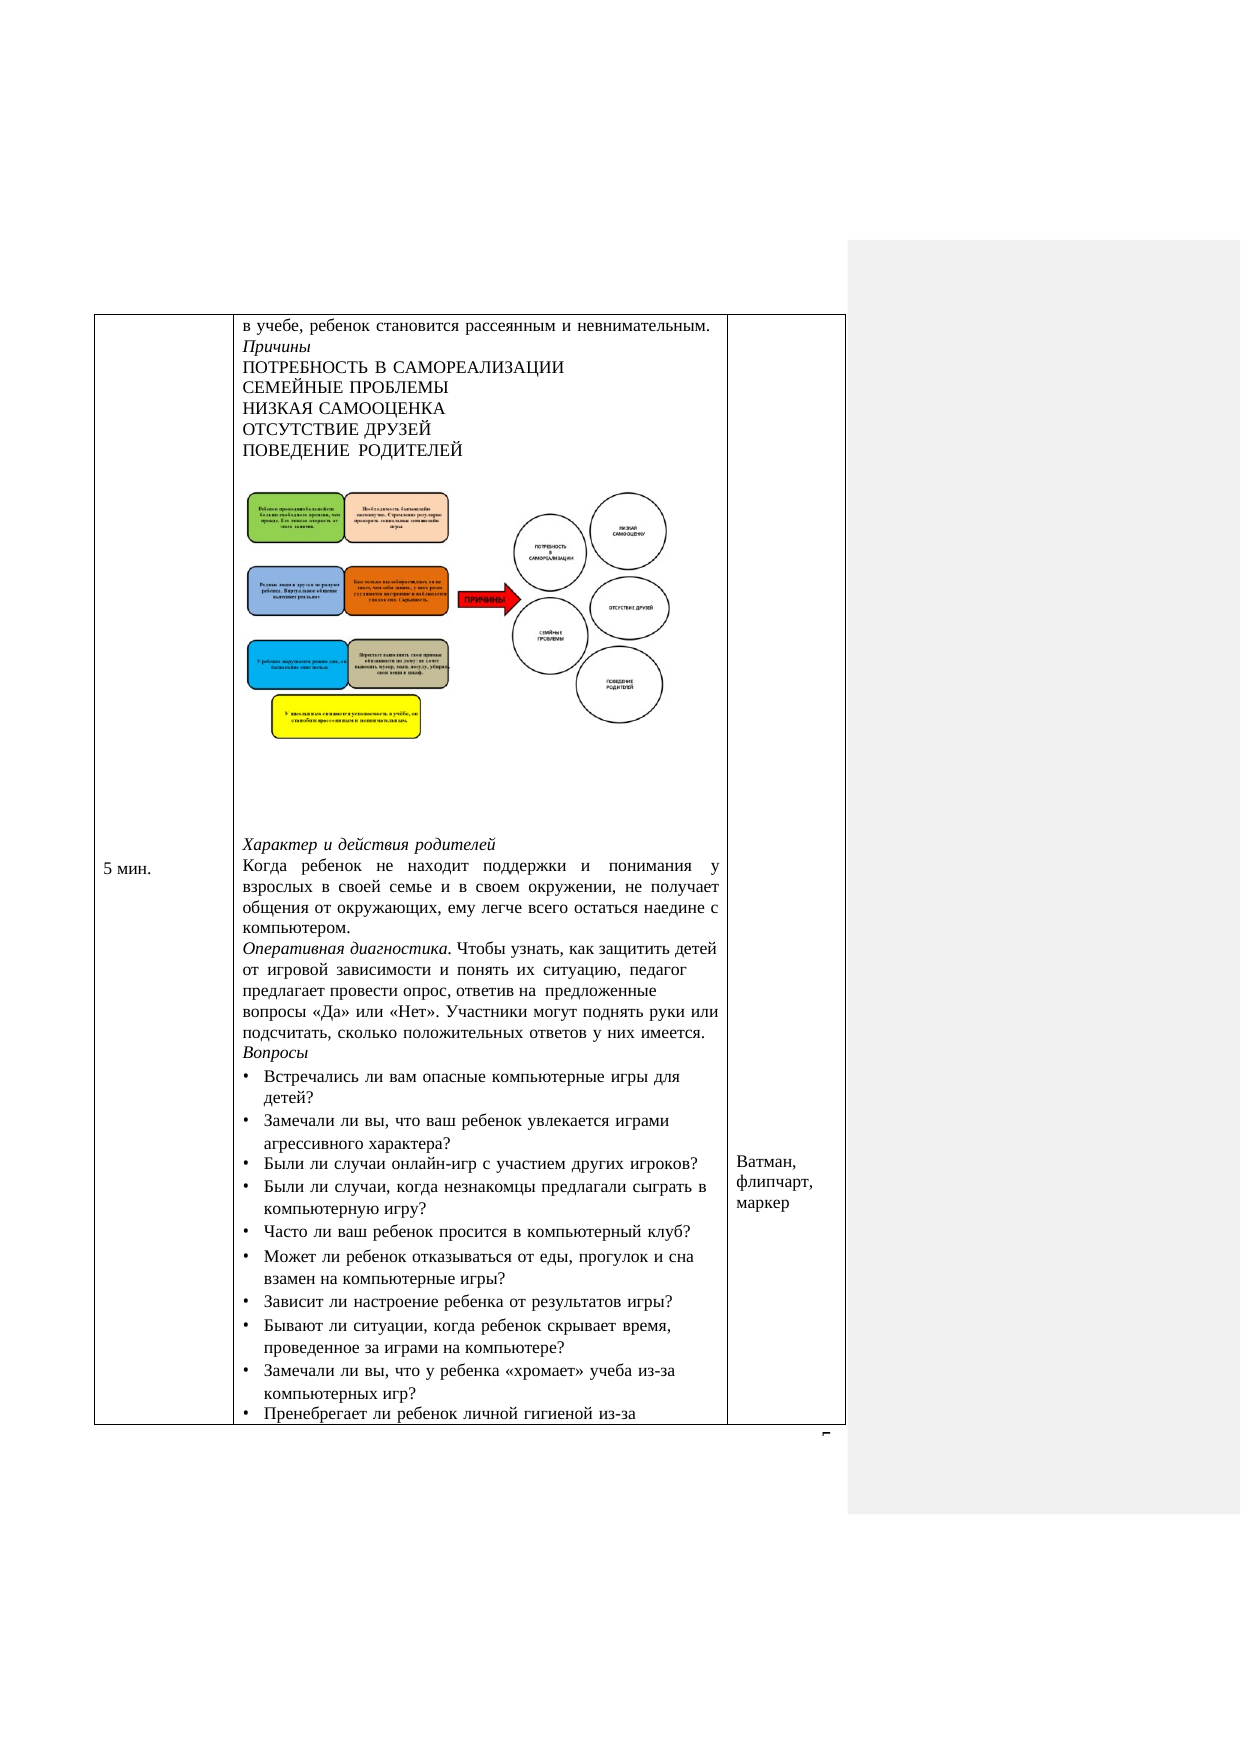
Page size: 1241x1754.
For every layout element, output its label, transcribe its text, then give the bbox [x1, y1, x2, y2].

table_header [728, 315, 845, 1424]
table_header 5 мин. [95, 315, 233, 1424]
picture [246, 491, 670, 739]
